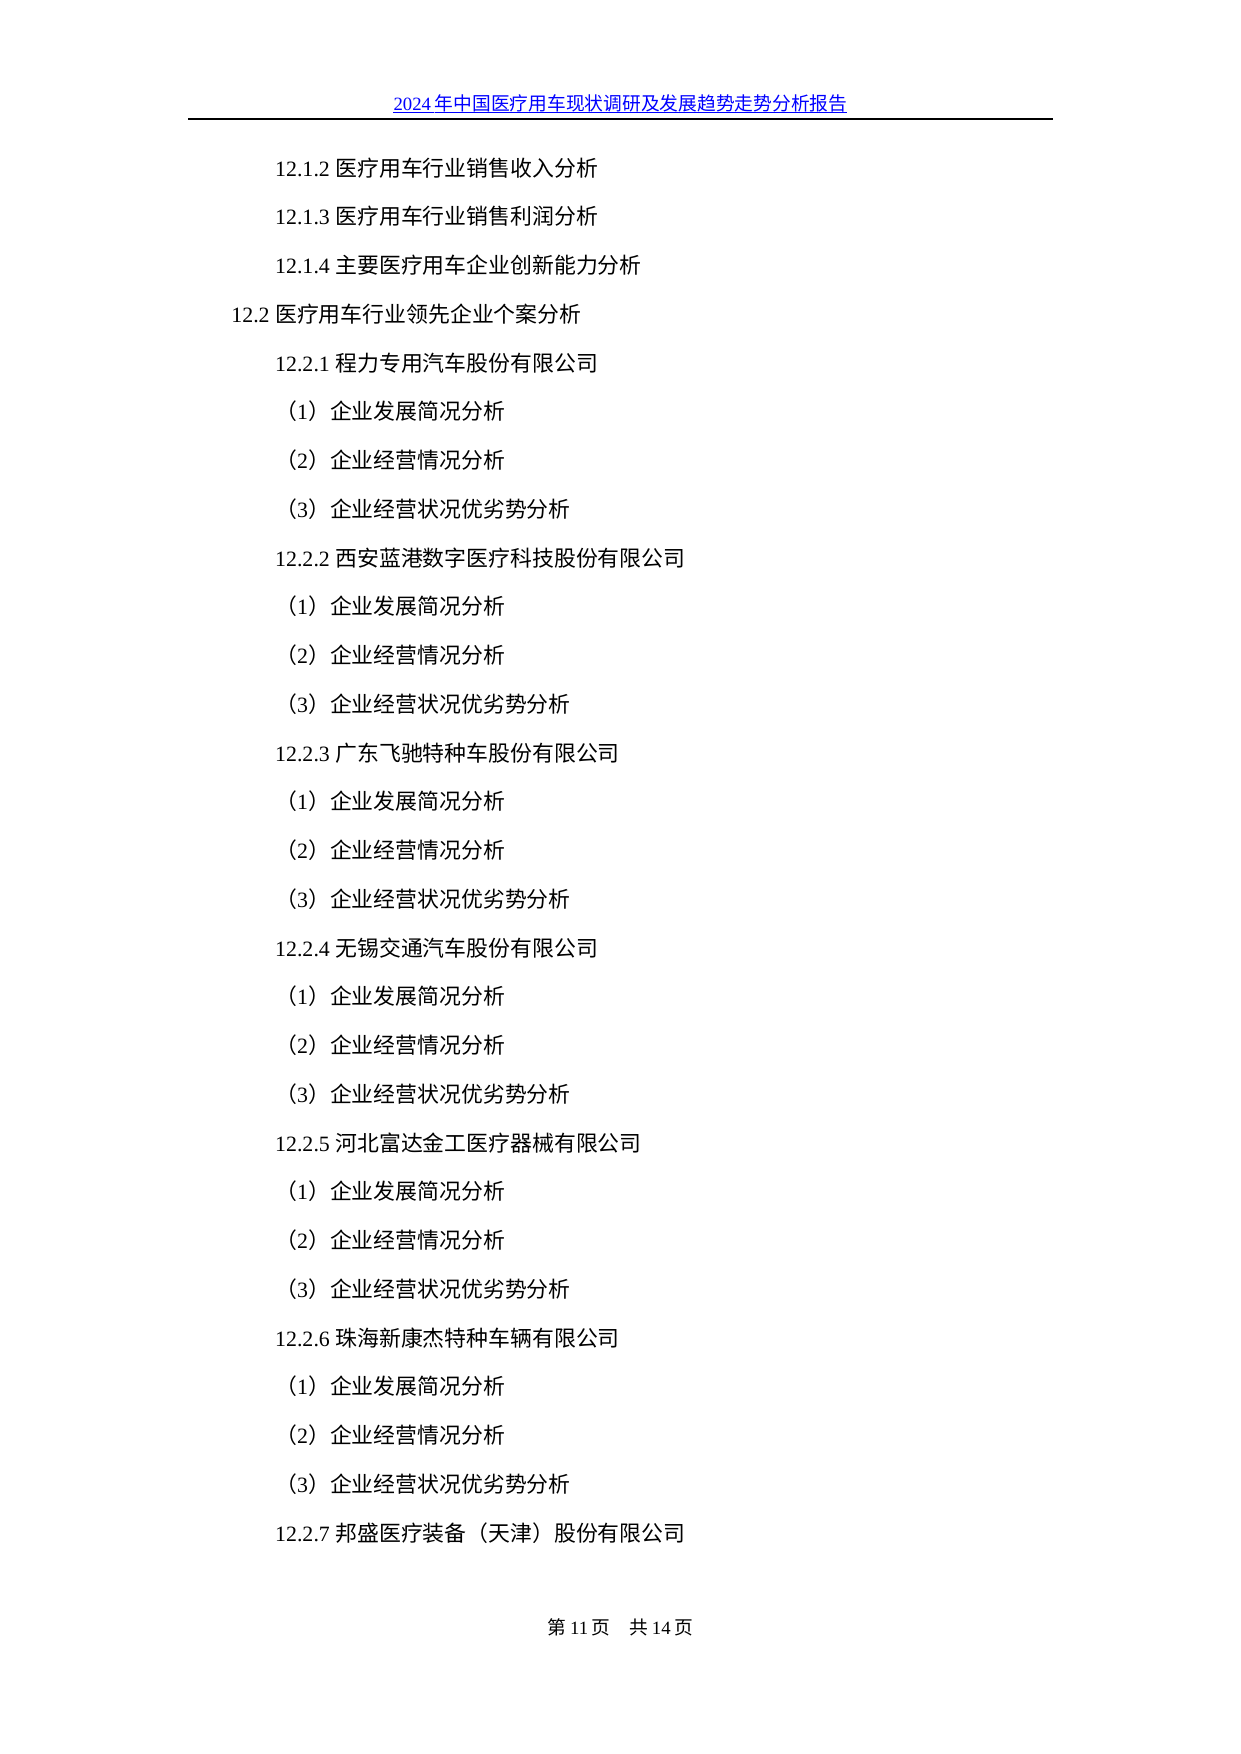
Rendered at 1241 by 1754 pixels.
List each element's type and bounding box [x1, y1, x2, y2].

text [187, 150, 1053, 1548]
